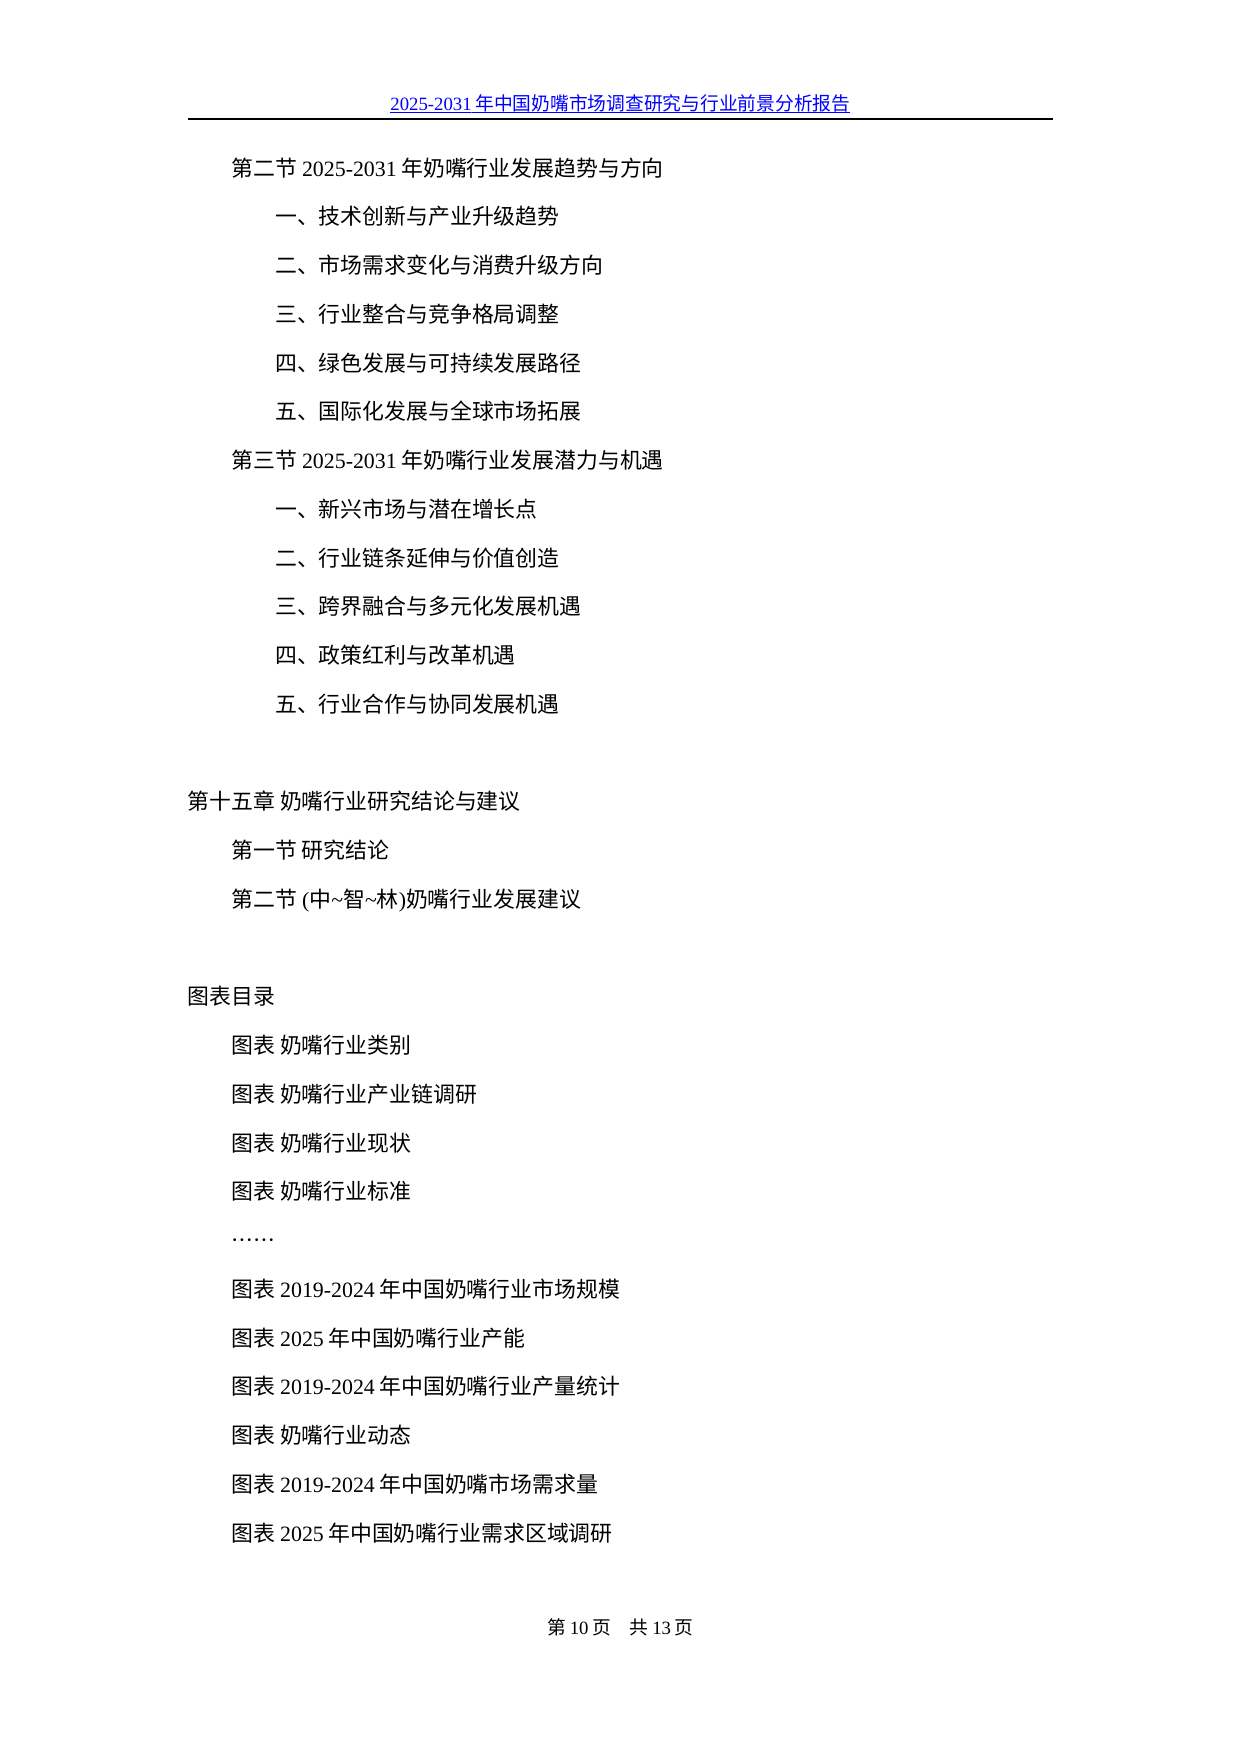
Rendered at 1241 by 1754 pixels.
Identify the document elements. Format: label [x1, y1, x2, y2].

text [187, 150, 1053, 1548]
